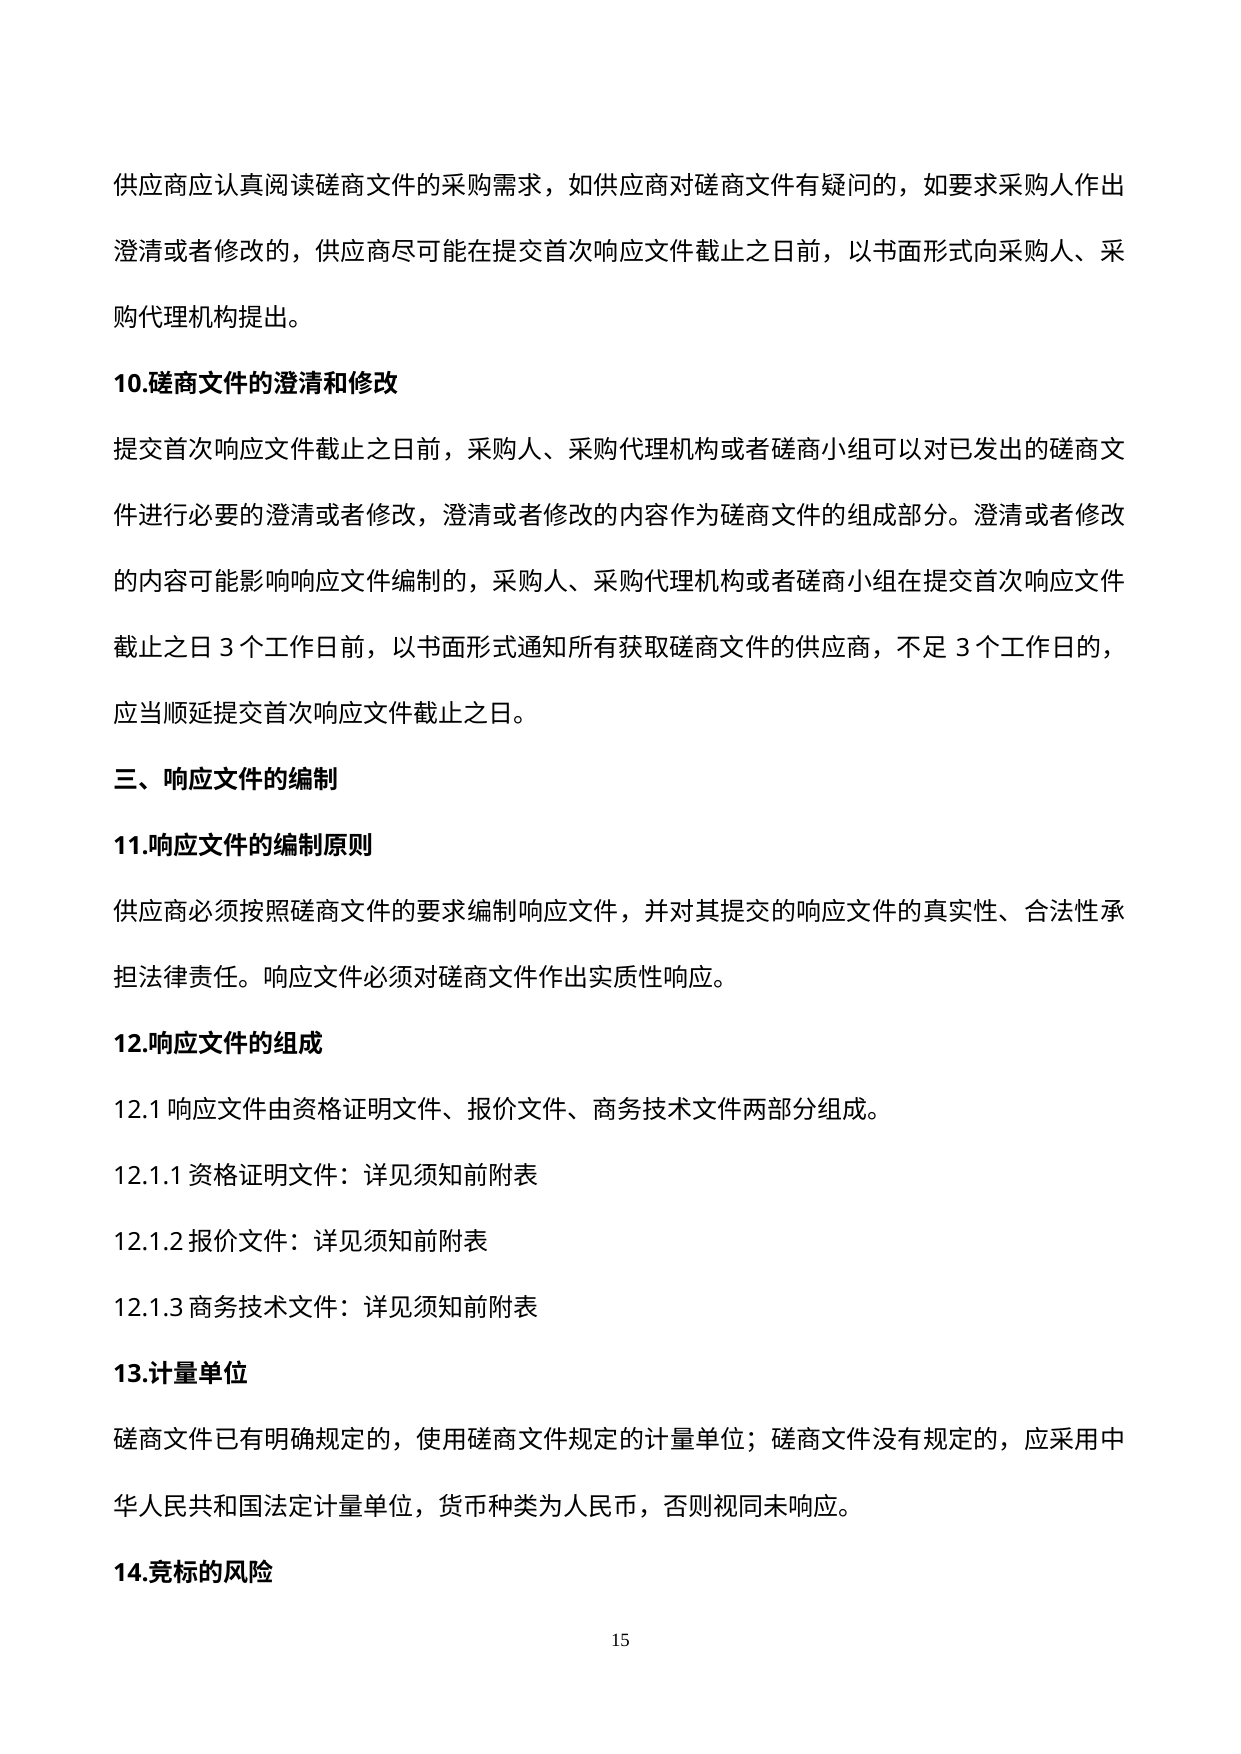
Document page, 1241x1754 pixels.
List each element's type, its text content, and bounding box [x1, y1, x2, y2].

text 12.1.1资格证明文件：详见须知前附表 [113, 1141, 1127, 1207]
list 14.竞标的风险 [113, 1537, 1127, 1603]
text 12.1.3商务技术文件：详见须知前附表 [113, 1273, 1127, 1339]
subtitle 三、响应文件的编制 [113, 744, 1127, 811]
text 磋商文件已有明确规定的，使用磋商文件规定的计量单位；磋商文件没有规定的，应采用中华人民共和国法定计量单位，货币种类为人民币，否则视同未响应。 [113, 1405, 1127, 1537]
list 12.响应文件的组成 [113, 1009, 1127, 1075]
text 12.1.2报价文件：详见须知前附表 [113, 1207, 1127, 1273]
text 供应商应认真阅读磋商文件的采购需求，如供应商对磋商文件有疑问的，如要求采购人作出澄清或者修改的，供应商尽可能在提交首次响应文件截止之日前，以书面形式向采购人、采购代理机构提出。 [113, 150, 1127, 348]
text 提交首次响应文件截止之日前，采购人、采购代理机构或者磋商小组可以对已发出的磋商文件进行必要的澄清或者修改，澄清或者修改的内容作为磋商文件的组成部分。澄清或者修改的内容可能影响响应文件编制的，采购人、采购代理机构或者磋商小组在提交首次响应文件截止之日3个工作日前，以书面形式通知所有获取磋商文件的供应商，不足3个工作日的，应当顺延提交首次响应文件截止之日。 [113, 414, 1127, 744]
list 11.响应文件的编制原则 [113, 811, 1127, 877]
text 供应商必须按照磋商文件的要求编制响应文件，并对其提交的响应文件的真实性、合法性承担法律责任。响应文件必须对磋商文件作出实质性响应。 [113, 877, 1127, 1009]
list 13.计量单位 [113, 1339, 1127, 1405]
text 12.1响应文件由资格证明文件、报价文件、商务技术文件两部分组成。 [113, 1075, 1127, 1141]
list 10.磋商文件的澄清和修改 [113, 348, 1127, 414]
